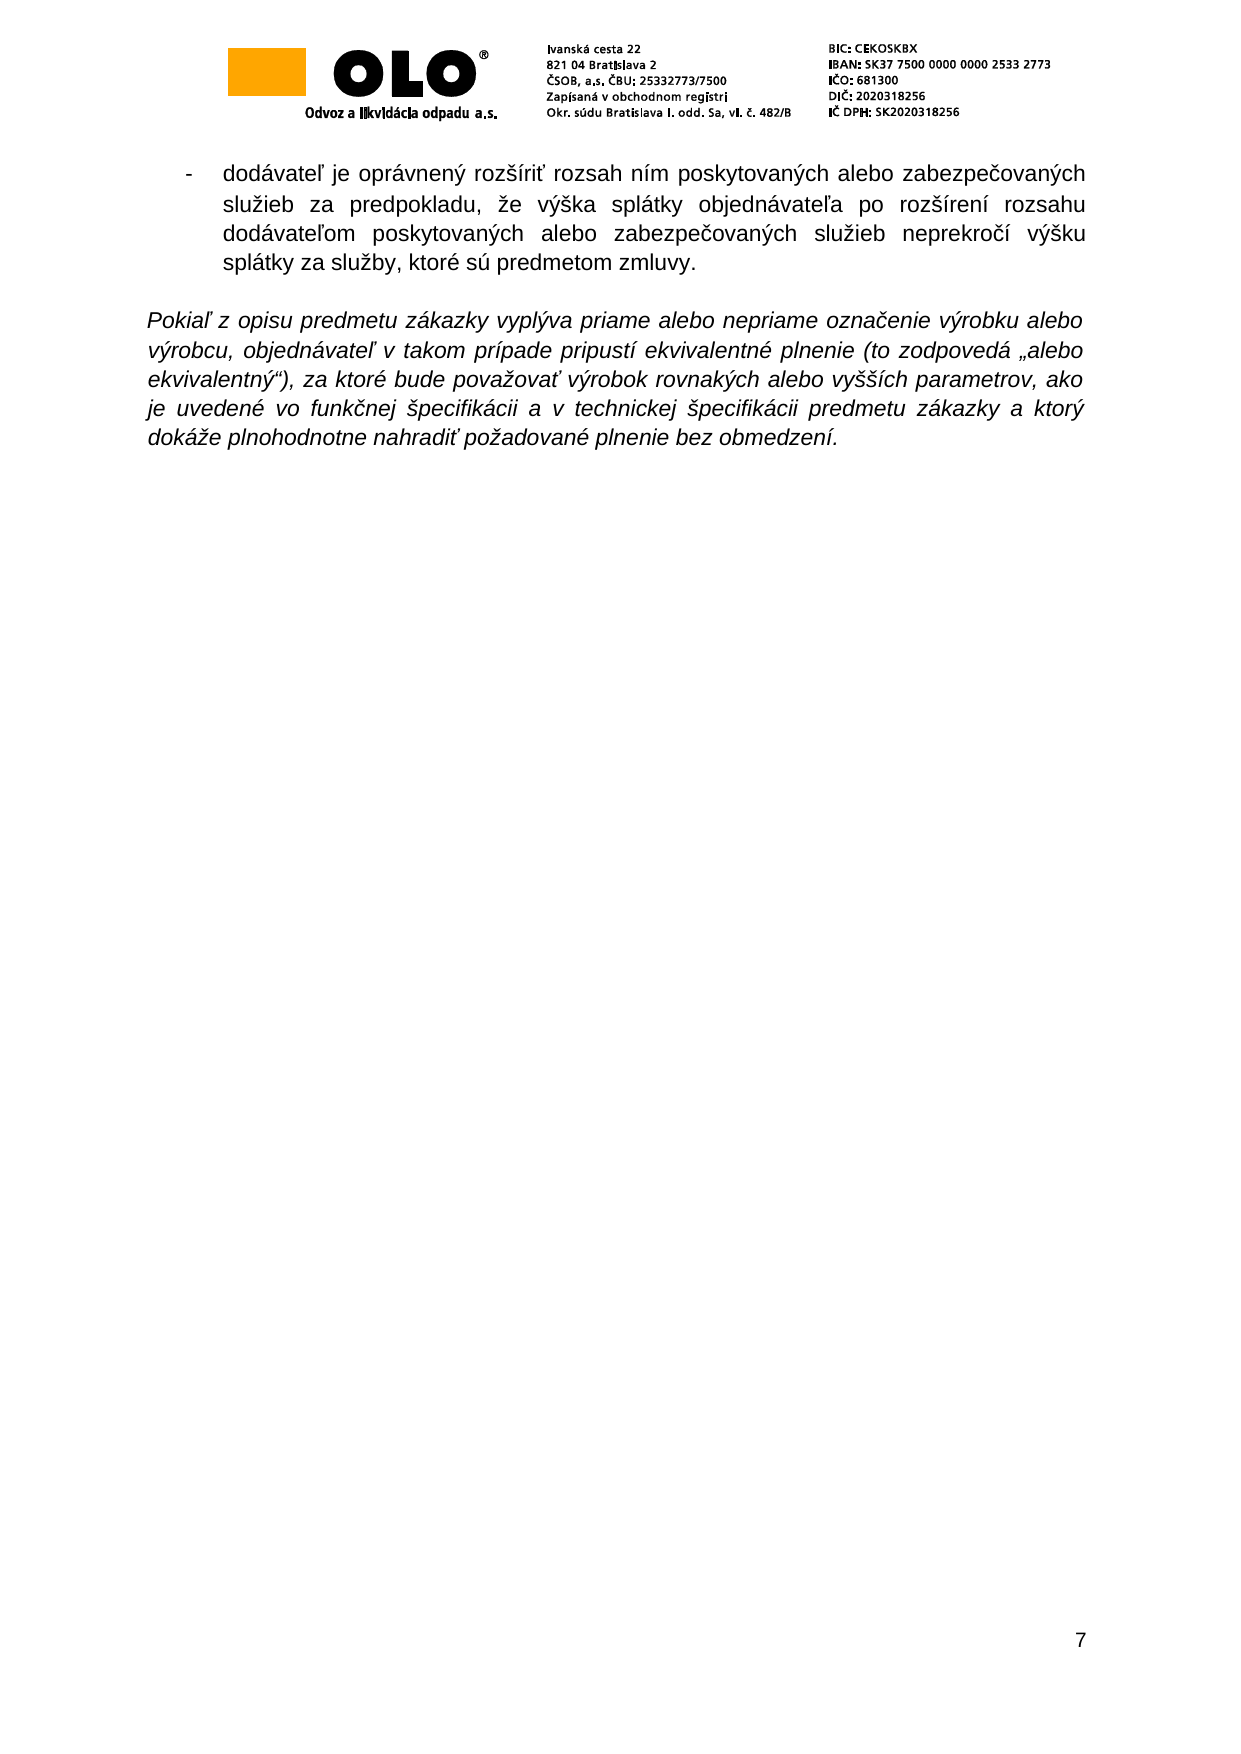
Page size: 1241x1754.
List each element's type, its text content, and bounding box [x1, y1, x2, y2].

list Pokiaľ z opisu predmetu zákazky vyplýva priame alebo nepriame označenie výrobku alebo výrobcu, objednávateľ v takom prípade pripustí ekvivalentné plnenie (to zodpovedá „alebo ekvivalentný“), za ktoré bude považovať výrobok rovnakých alebo vyšších parametrov, ako je uvedené vo funkčnej špecifikácii a v technickej špecifikácii predmetu zákazky a ktorý dokáže plnohodnotne nahradiť požadované plnenie bez obmedzení. [147, 307, 1086, 451]
list dodávateľ je oprávnený rozšíriť rozsah ním poskytovaných alebo zabezpečovaných služieb za predpokladu, že výška splátky objednávateľa po rozšírení rozsahu dodávateľom poskytovaných alebo zabezpečovaných služieb neprekročí výšku splátky za služby, ktoré sú predmetom zmluvy. [185, 157, 1086, 276]
